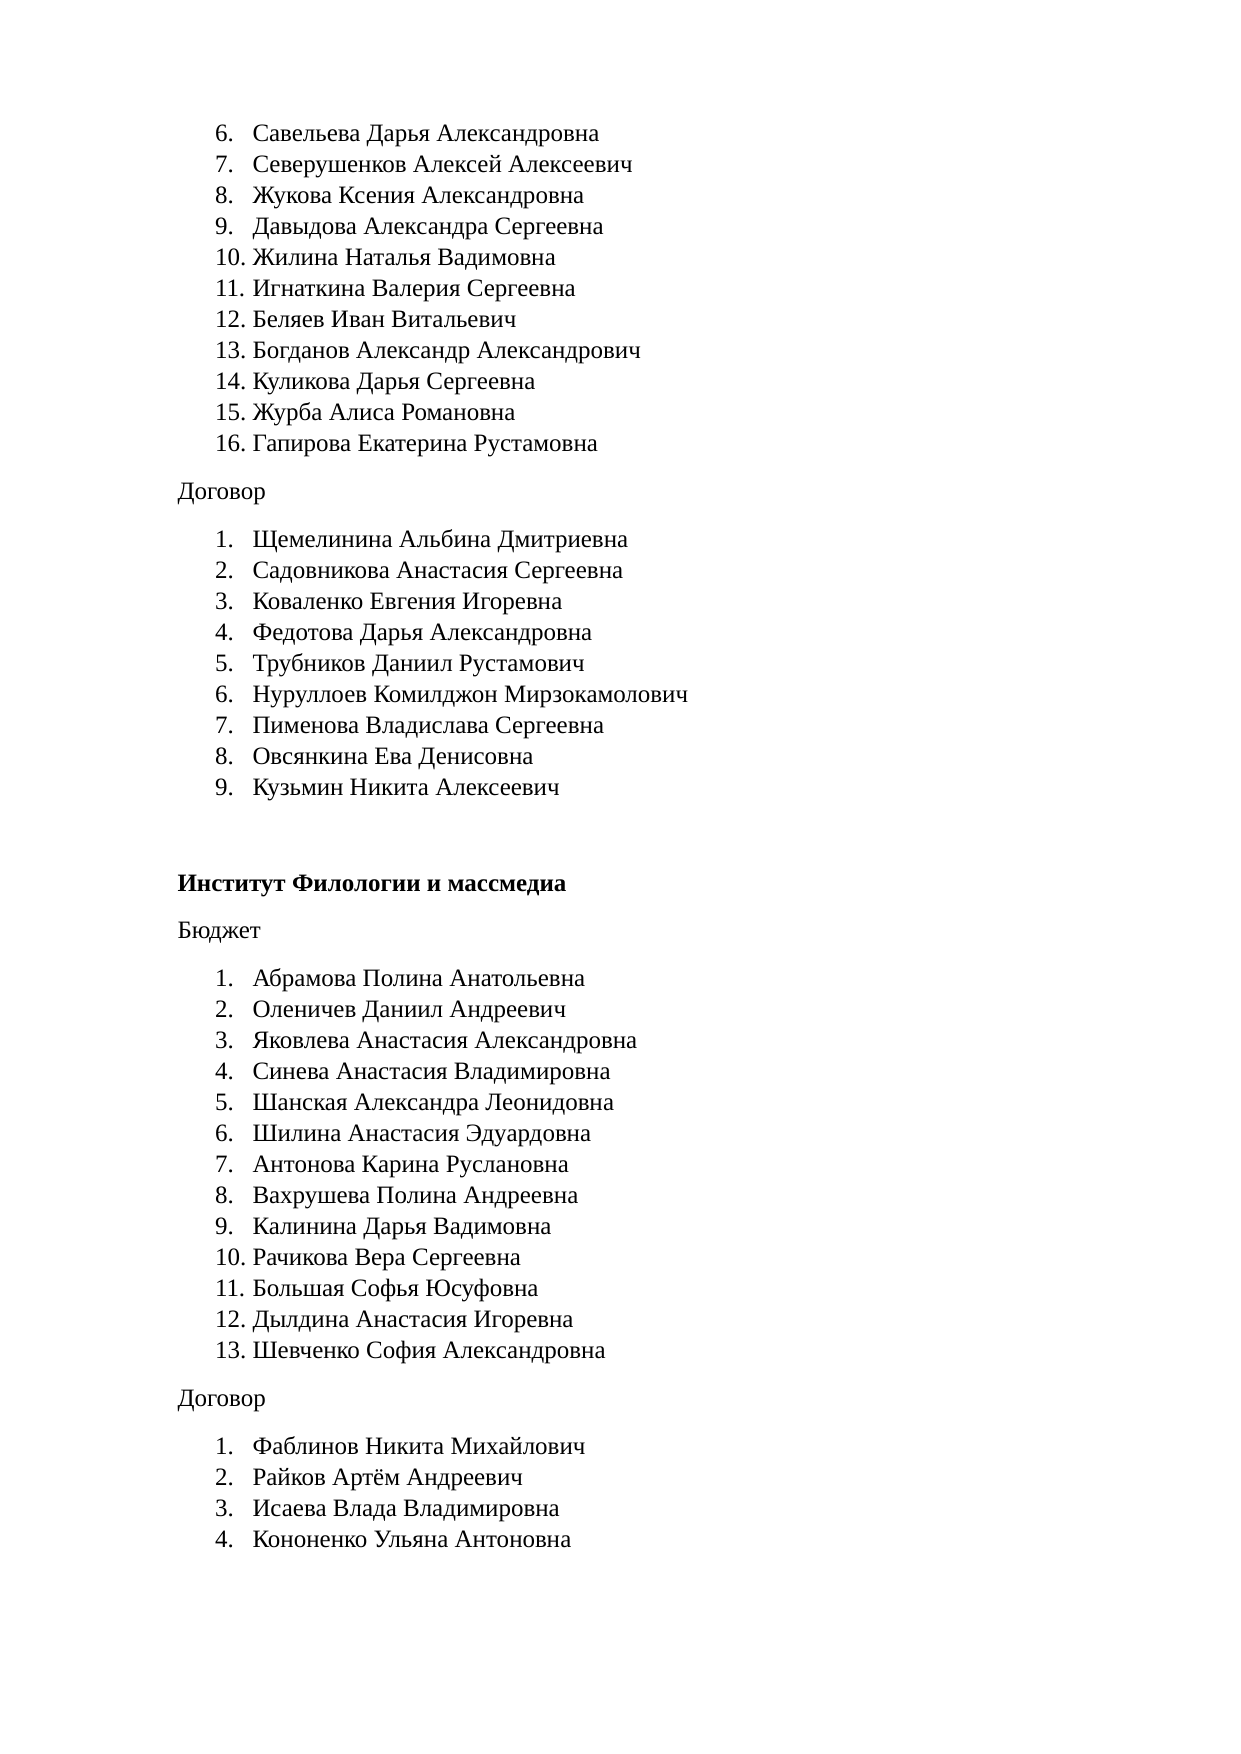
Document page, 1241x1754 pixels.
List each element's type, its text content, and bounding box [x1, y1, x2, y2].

list Федотова Дарья Александровна [215, 617, 1152, 646]
list Давыдова Александра Сергеевна [215, 211, 1152, 240]
list Трубников Даниил Рустамович [215, 648, 1152, 677]
list Садовникова Анастасия Сергеевна [215, 555, 1152, 584]
text Бюджет [177, 915, 1152, 944]
list Шилина Анастасия Эдуардовна [215, 1118, 1152, 1147]
list Синева Анастасия Владимировна [215, 1056, 1152, 1085]
list Жилина Наталья Вадимовна [215, 242, 1152, 271]
list Абрамова Полина Анатольевна [215, 963, 1152, 992]
text Договор [177, 1383, 1152, 1412]
list Савельева Дарья Александровна [215, 118, 1152, 147]
list Яковлева Анастасия Александровна [215, 1025, 1152, 1054]
list Антонова Карина Руслановна [215, 1149, 1152, 1178]
list Богданов Александр Александрович [215, 335, 1152, 364]
list Пименова Владислава Сергеевна [215, 710, 1152, 739]
list Вахрушева Полина Андреевна [215, 1180, 1152, 1209]
list Жукова Ксения Александровна [215, 180, 1152, 209]
list Кузьмин Никита Алексеевич [215, 772, 1152, 801]
list Беляев Иван Витальевич [215, 304, 1152, 333]
list Щемелинина Альбина Дмитриевна [215, 524, 1152, 553]
list Калинина Дарья Вадимовна [215, 1211, 1152, 1240]
text Институт Филологии и массмедиа [177, 868, 1152, 896]
list Шанская Александра Леонидовна [215, 1087, 1152, 1116]
list Исаева Влада Владимировна [215, 1493, 1152, 1522]
list Шевченко София Александровна [215, 1336, 1152, 1364]
list Дылдина Анастасия Игоревна [215, 1304, 1152, 1333]
list Райков Артём Андреевич [215, 1462, 1152, 1491]
text Договор [177, 476, 1152, 505]
list Нуруллоев Комилджон Мирзокамолович [215, 679, 1152, 708]
list Фаблинов Никита Михайлович [215, 1431, 1152, 1460]
list Журба Алиса Романовна [215, 397, 1152, 426]
list Коваленко Евгения Игоревна [215, 586, 1152, 615]
list Овсянкина Ева Денисовна [215, 741, 1152, 770]
list Игнаткина Валерия Сергеевна [215, 273, 1152, 302]
list Северушенков Алексей Алексеевич [215, 149, 1152, 178]
list Большая Софья Юсуфовна [215, 1273, 1152, 1302]
list Оленичев Даниил Андреевич [215, 994, 1152, 1023]
list Кононенко Ульяна Антоновна [215, 1524, 1152, 1553]
list Рачикова Вера Сергеевна [215, 1242, 1152, 1271]
list Гапирова Екатерина Рустамовна [215, 428, 1152, 457]
list Куликова Дарья Сергеевна [215, 366, 1152, 395]
